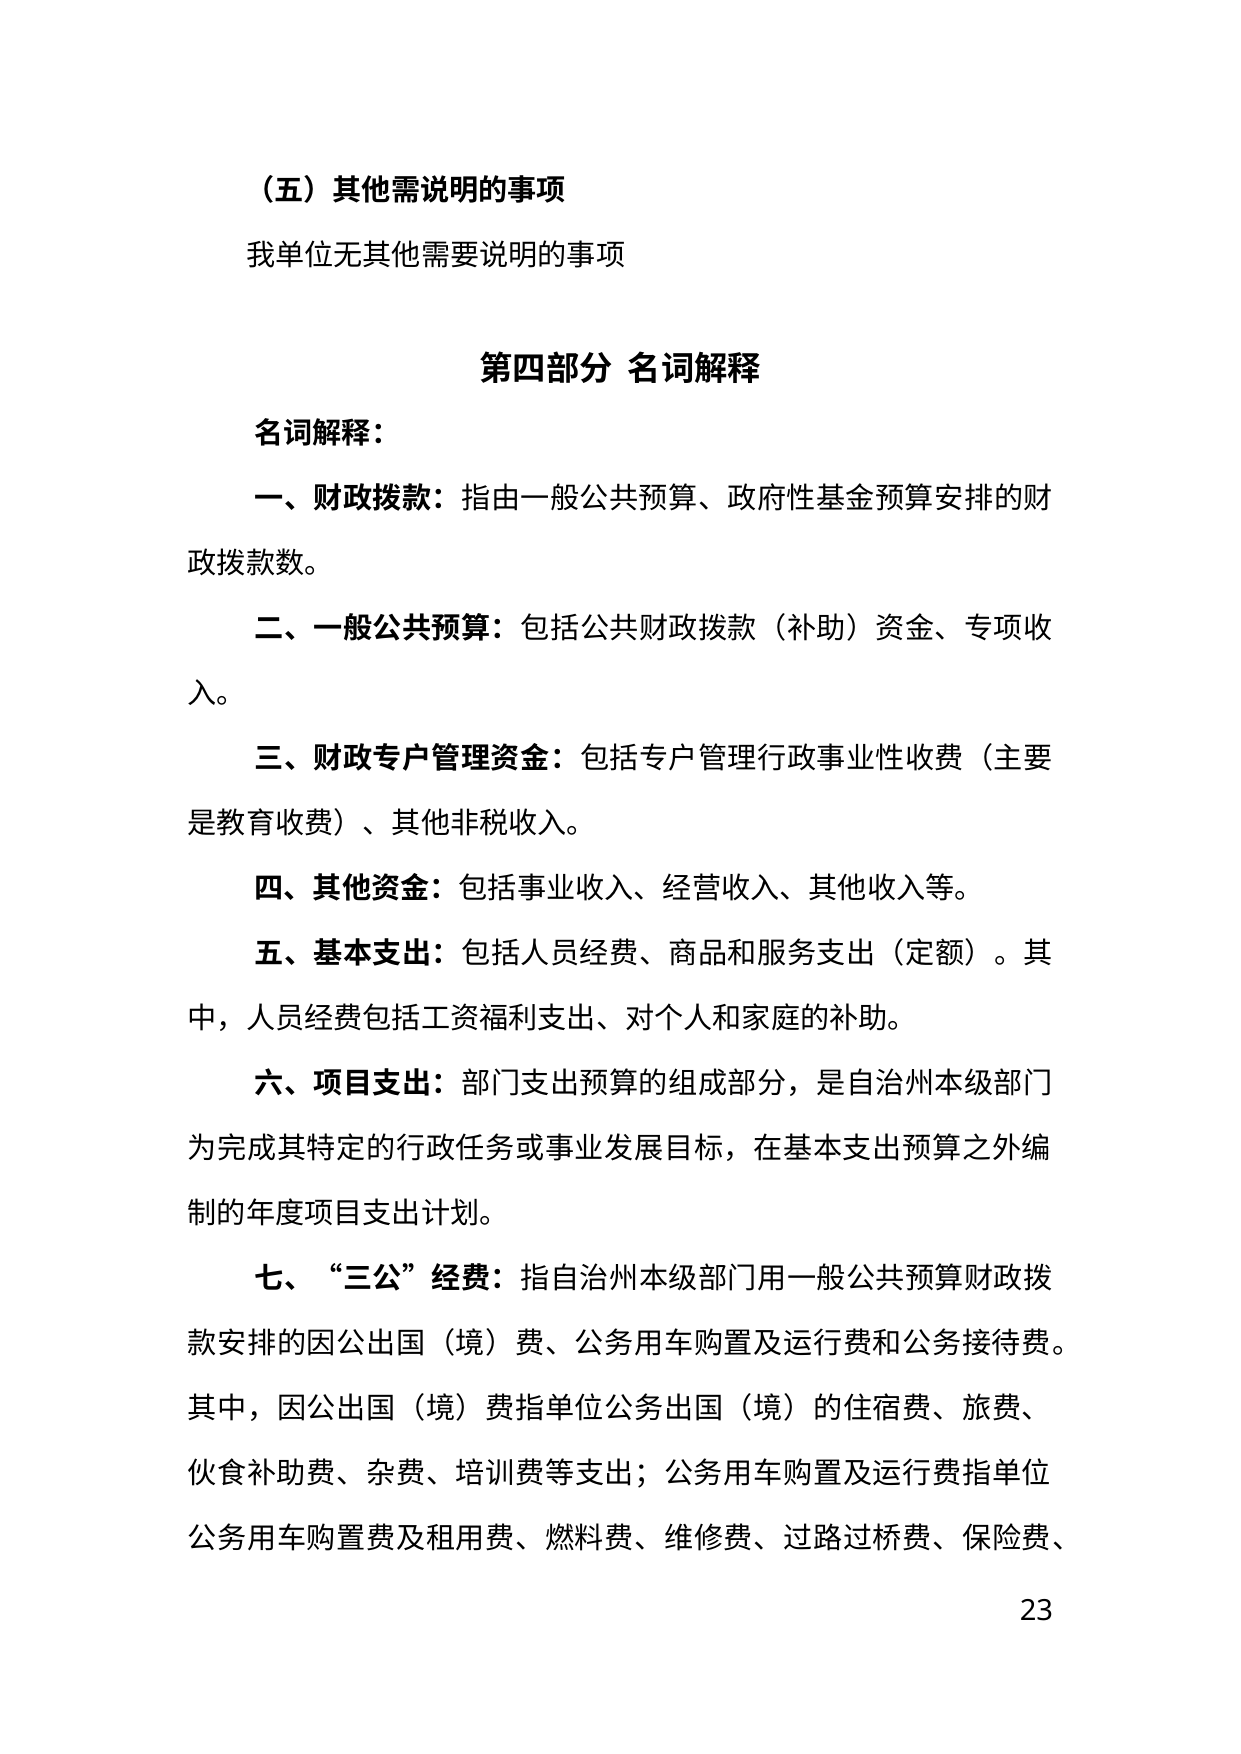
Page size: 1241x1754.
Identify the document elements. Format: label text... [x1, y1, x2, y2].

text 二、一般公共预算：包括公共财政拨款（补助）资金、专项收入。 [187, 593, 1053, 723]
text 四、其他资金：包括事业收入、经营收入、其他收入等。 [187, 853, 1053, 918]
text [187, 1243, 1053, 1568]
text 第四部分 名词解释 [187, 333, 1053, 398]
text 我单位无其他需要说明的事项 [187, 220, 1053, 285]
text 五、基本支出：包括人员经费、商品和服务支出（定额）。其中，人员经费包括工资福利支出、对个人和家庭的补助。 [187, 918, 1053, 1048]
text 三、财政专户管理资金：包括专户管理行政事业性收费（主要是教育收费）、其他非税收入。 [187, 723, 1053, 853]
text 六、项目支出：部门支出预算的组成部分，是自治州本级部门为完成其特定的行政任务或事业发展目标，在基本支出预算之外编制的年度项目支出计划。 [187, 1048, 1053, 1243]
text 名词解释： [187, 398, 1053, 463]
text （五）其他需说明的事项 [187, 155, 1053, 220]
text 一、财政拨款：指由一般公共预算、政府性基金预算安排的财政拨款数。 [187, 463, 1053, 593]
